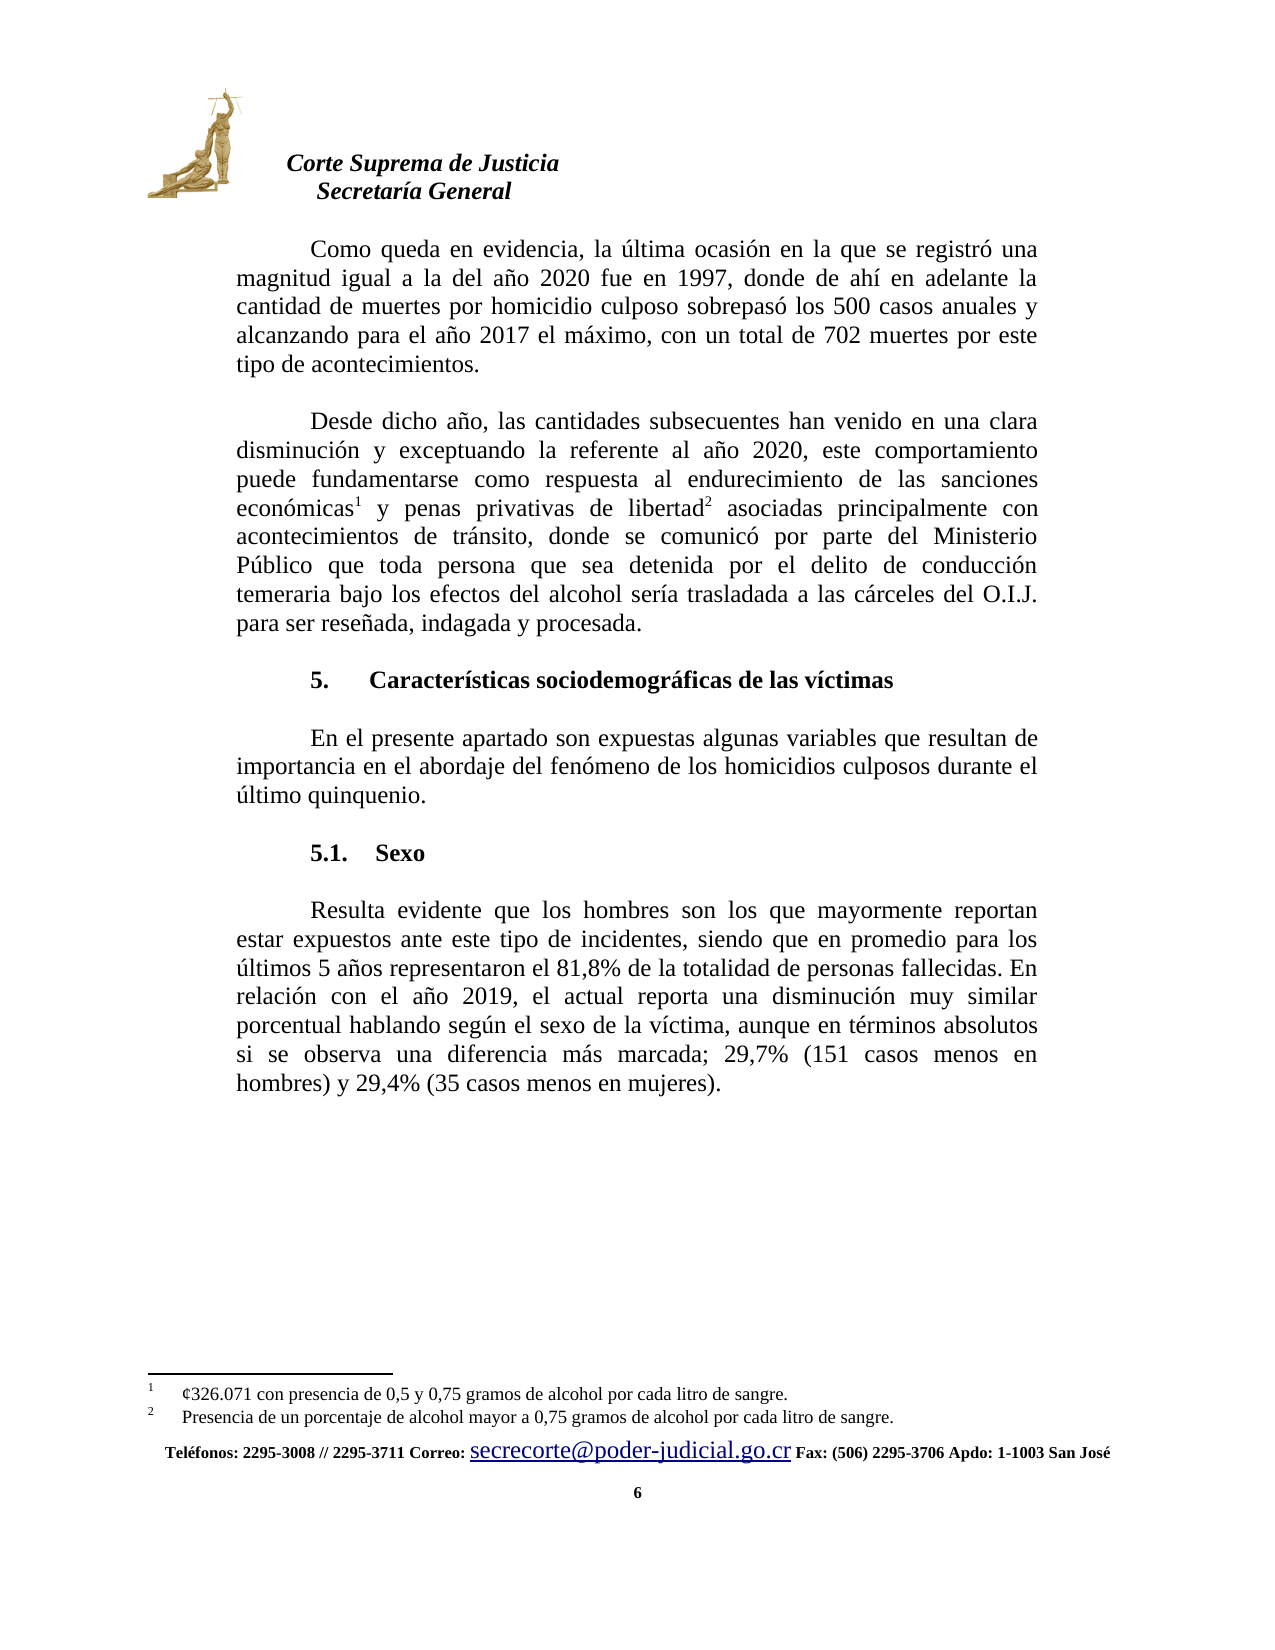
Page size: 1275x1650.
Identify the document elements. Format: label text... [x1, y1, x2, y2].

list Sexo [236, 838, 1039, 866]
text Resulta evidente que los hombres son los que mayormente reportan estar expuestos ante este tipo de incidentes, siendo que en promedio para los últimos 5 años representaron el 81,8% de la totalidad de personas fallecidas. En relación con el año 2019, el actual reporta una disminución muy similar porcentual hablando según el sexo de la víctima, aunque en términos absolutos si se observa una diferencia más marcada; 29,7% (151 casos menos en hombres) y 29,4% (35 casos menos en mujeres). [236, 895, 1039, 1096]
list Características sociodemográficas de las víctimas [236, 665, 1039, 694]
picture [147, 88, 246, 198]
text En el presente apartado son expuestas algunas variables que resultan de importancia en el abordaje del fenómeno de los homicidios culposos durante el último quinquenio. [236, 723, 1039, 809]
text Como queda en evidencia, la última ocasión en la que se registró una magnitud igual a la del año 2020 fue en 1997, donde de ahí en adelante la cantidad de muertes por homicidio culposo sobrepasó los 500 casos anuales y alcanzando para el año 2017 el máximo, con un total de 702 muertes por este tipo de acontecimientos. [236, 234, 1039, 378]
text Desde dicho año, las cantidades subsecuentes han venido en una clara disminución y exceptuando la referente al año 2020, este comportamiento puede fundamentarse como respuesta al endurecimiento de las sanciones económicas y penas privativas de libertad asociadas principalmente con acontecimientos de tránsito, donde se comunicó por parte del Ministerio Público que toda persona que sea detenida por el delito de conducción temeraria bajo los efectos del alcohol sería trasladada a las cárceles del O.I.J. para ser reseñada, indagada y procesada. [236, 406, 1039, 636]
